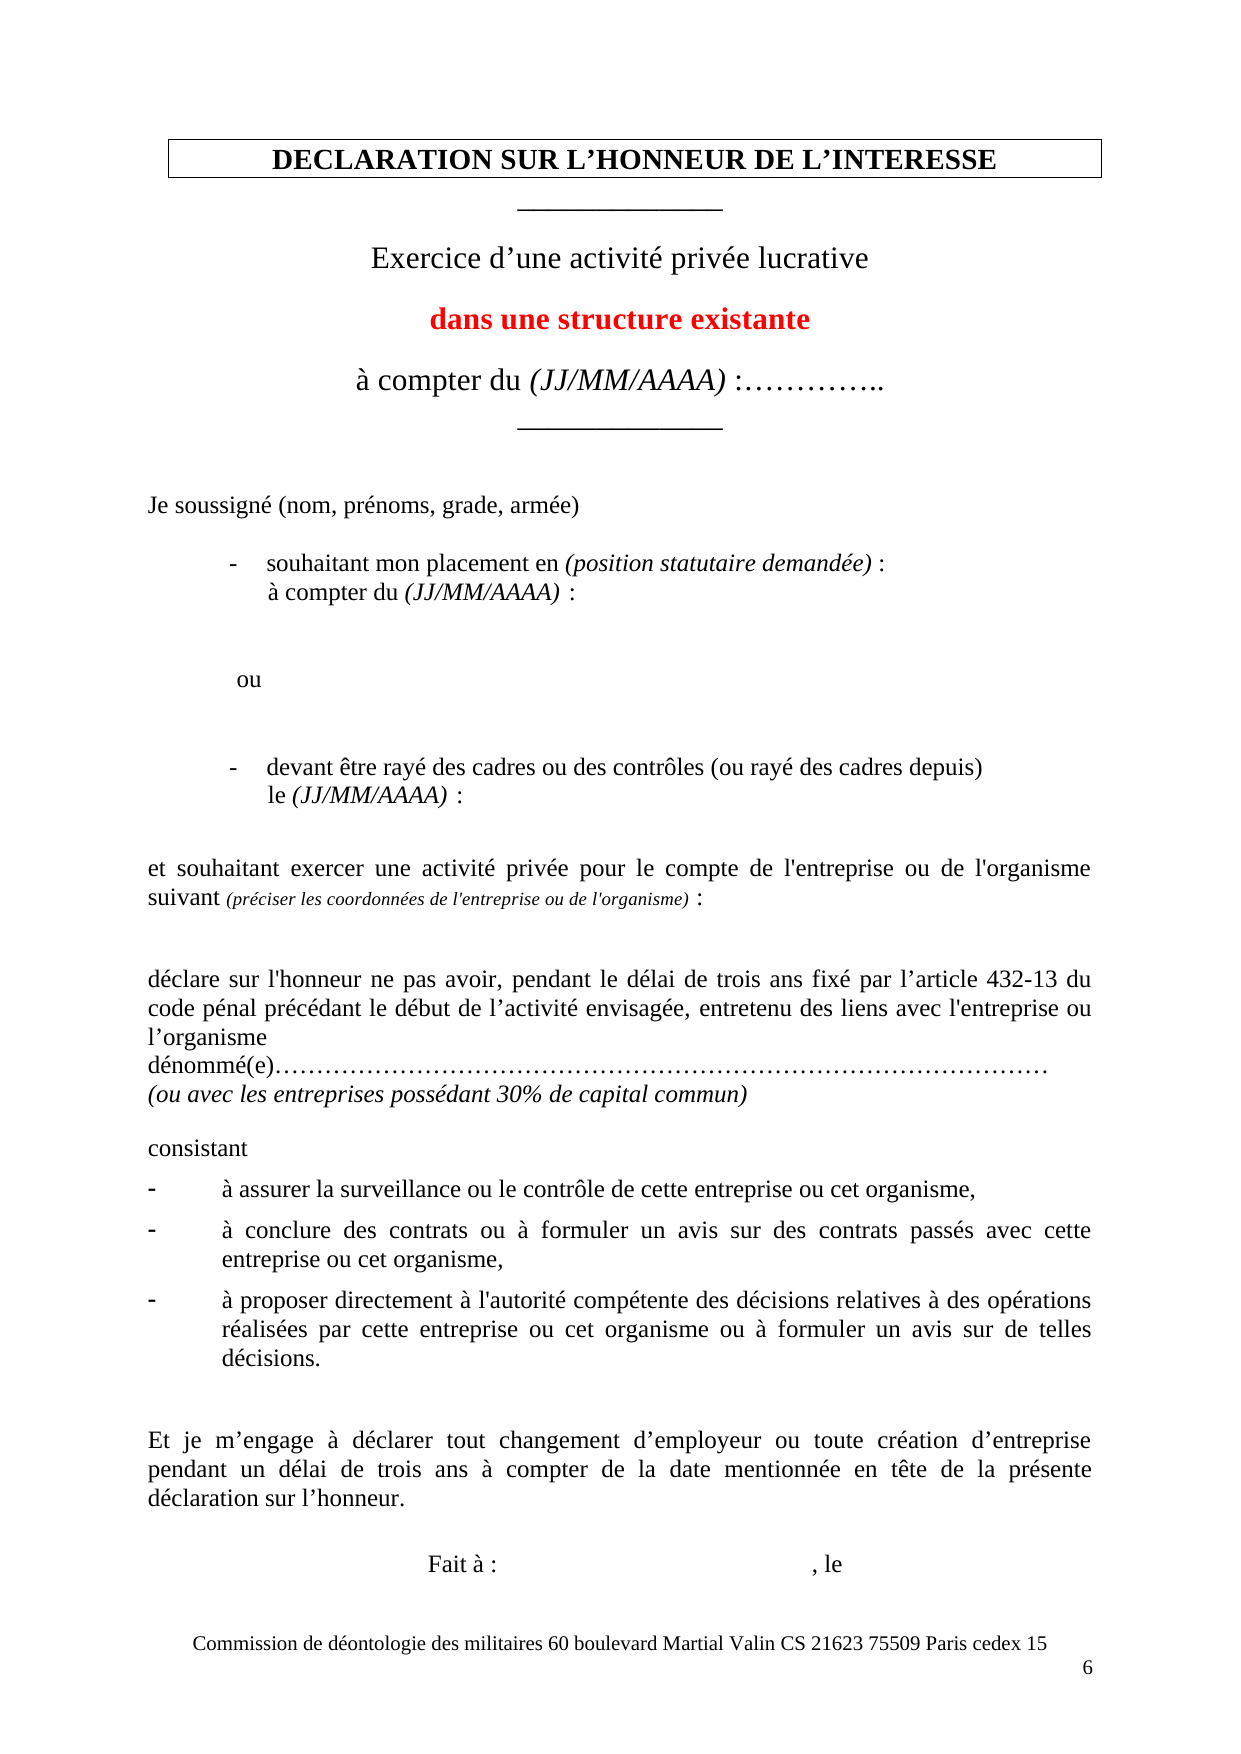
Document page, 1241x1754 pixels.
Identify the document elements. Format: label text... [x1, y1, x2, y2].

text Et je m’engage à déclarer tout changement d’employeur ou toute création d’entreprise pendant un délai de trois ans à compter de la date mentionnée en tête de la présente déclaration sur l’honneur. [148, 1426, 1092, 1512]
list à assurer la surveillance ou le contrôle de cette entreprise ou cet organisme, [148, 1174, 1092, 1203]
text Je soussigné (nom, prénoms, grade, armée) [148, 491, 1092, 519]
text déclare sur l'honneur ne pas avoir, pendant le délai de trois ans fixé par l’article 432-13 du code pénal précédant le début de l’activité envisagée, entretenu des liens avec l'entreprise ou l’organisme [148, 964, 1092, 1051]
text dénommé(e)………………………………………………………………………………… [148, 1051, 1092, 1079]
text _____________ [148, 397, 1092, 433]
text Exercice d’une activité privée lucrative [148, 239, 1092, 275]
list souhaitant mon placement en (position statutaire demandée) : [229, 548, 1092, 577]
text _____________ [148, 178, 1092, 214]
text et souhaitant exercer une activité privée pour le compte de l'entreprise ou de l'organisme suivant (préciser les coordonnées de l'entreprise ou de l'organisme) : [148, 853, 1092, 911]
text ou [236, 664, 1092, 693]
list à proposer directement à l'autorité compétente des décisions relatives à des opérations réalisées par cette entreprise ou cet organisme ou à formuler un avis sur de telles décisions. [148, 1286, 1092, 1372]
list devant être rayé des cadres ou des contrôles (ou rayé des cadres depuis) [229, 752, 1092, 781]
text Fait à : , le [177, 1549, 1092, 1578]
list à conclure des contrats ou à formuler un avis sur des contrats passés avec cette entreprise ou cet organisme, [148, 1216, 1092, 1273]
text le (JJ/MM/AAAA) : [236, 781, 1092, 809]
text (ou avec les entreprises possédant 30% de capital commun) [148, 1079, 1092, 1108]
text à compter du (JJ/MM/AAAA) : [236, 577, 1092, 606]
text consistant [148, 1133, 1092, 1162]
text DECLARATION SUR L’HONNEUR DE L’INTERESSE [169, 140, 1101, 177]
text à compter du (JJ/MM/AAAA) :………….. [148, 361, 1092, 397]
text dans une structure existante [148, 300, 1092, 336]
